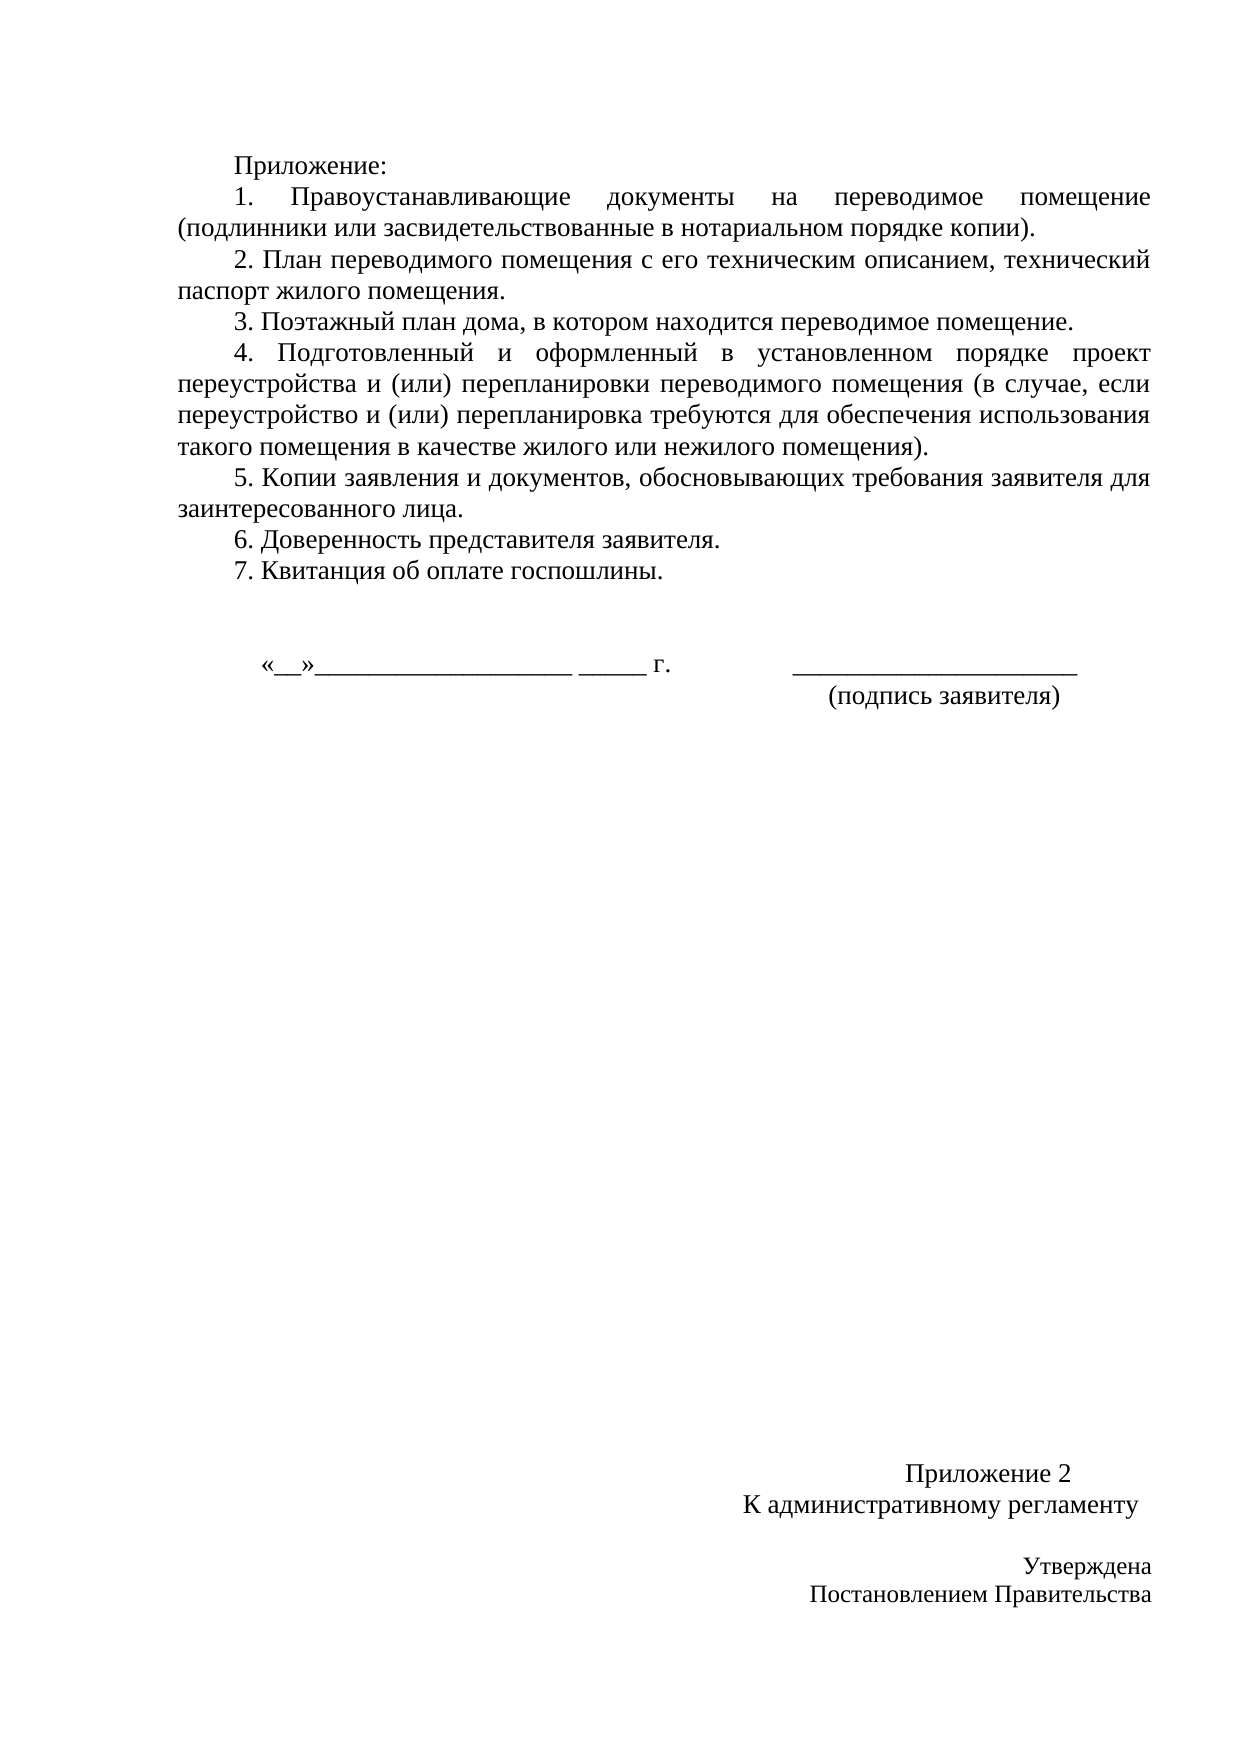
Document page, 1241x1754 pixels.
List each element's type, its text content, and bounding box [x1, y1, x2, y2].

text «__»___________________ _____ г. _____________________ [177, 648, 1152, 679]
text 3. Поэтажный план дома, в котором находится переводимое помещение. [177, 305, 1152, 336]
text 1. Правоустанавливающие документы на переводимое помещение (подлинники или засвидетельствованные в нотариальном порядке копии). [177, 180, 1152, 243]
text Приложение 2 [177, 1457, 1152, 1488]
text 7. Квитанция об оплате госпошлины. [177, 554, 1152, 585]
text 4. Подготовленный и оформленный в установленном порядке проект переустройства и (или) перепланировки переводимого помещения (в случае, если переустройство и (или) перепланировка требуются для обеспечения использования такого помещения в качестве жилого или нежилого помещения). [177, 336, 1152, 461]
text 2. План переводимого помещения с его техническим описанием, технический паспорт жилого помещения. [177, 243, 1152, 305]
text Постановлением Правительства [177, 1579, 1152, 1608]
text 6. Доверенность представителя заявителя. [177, 523, 1152, 554]
text Приложение: [177, 149, 1152, 180]
text К административному регламенту [177, 1488, 1152, 1520]
text (подпись заявителя) [177, 679, 1152, 710]
text Утверждена [177, 1551, 1152, 1579]
text 5. Копии заявления и документов, обосновывающих требования заявителя для заинтересованного лица. [177, 461, 1152, 523]
